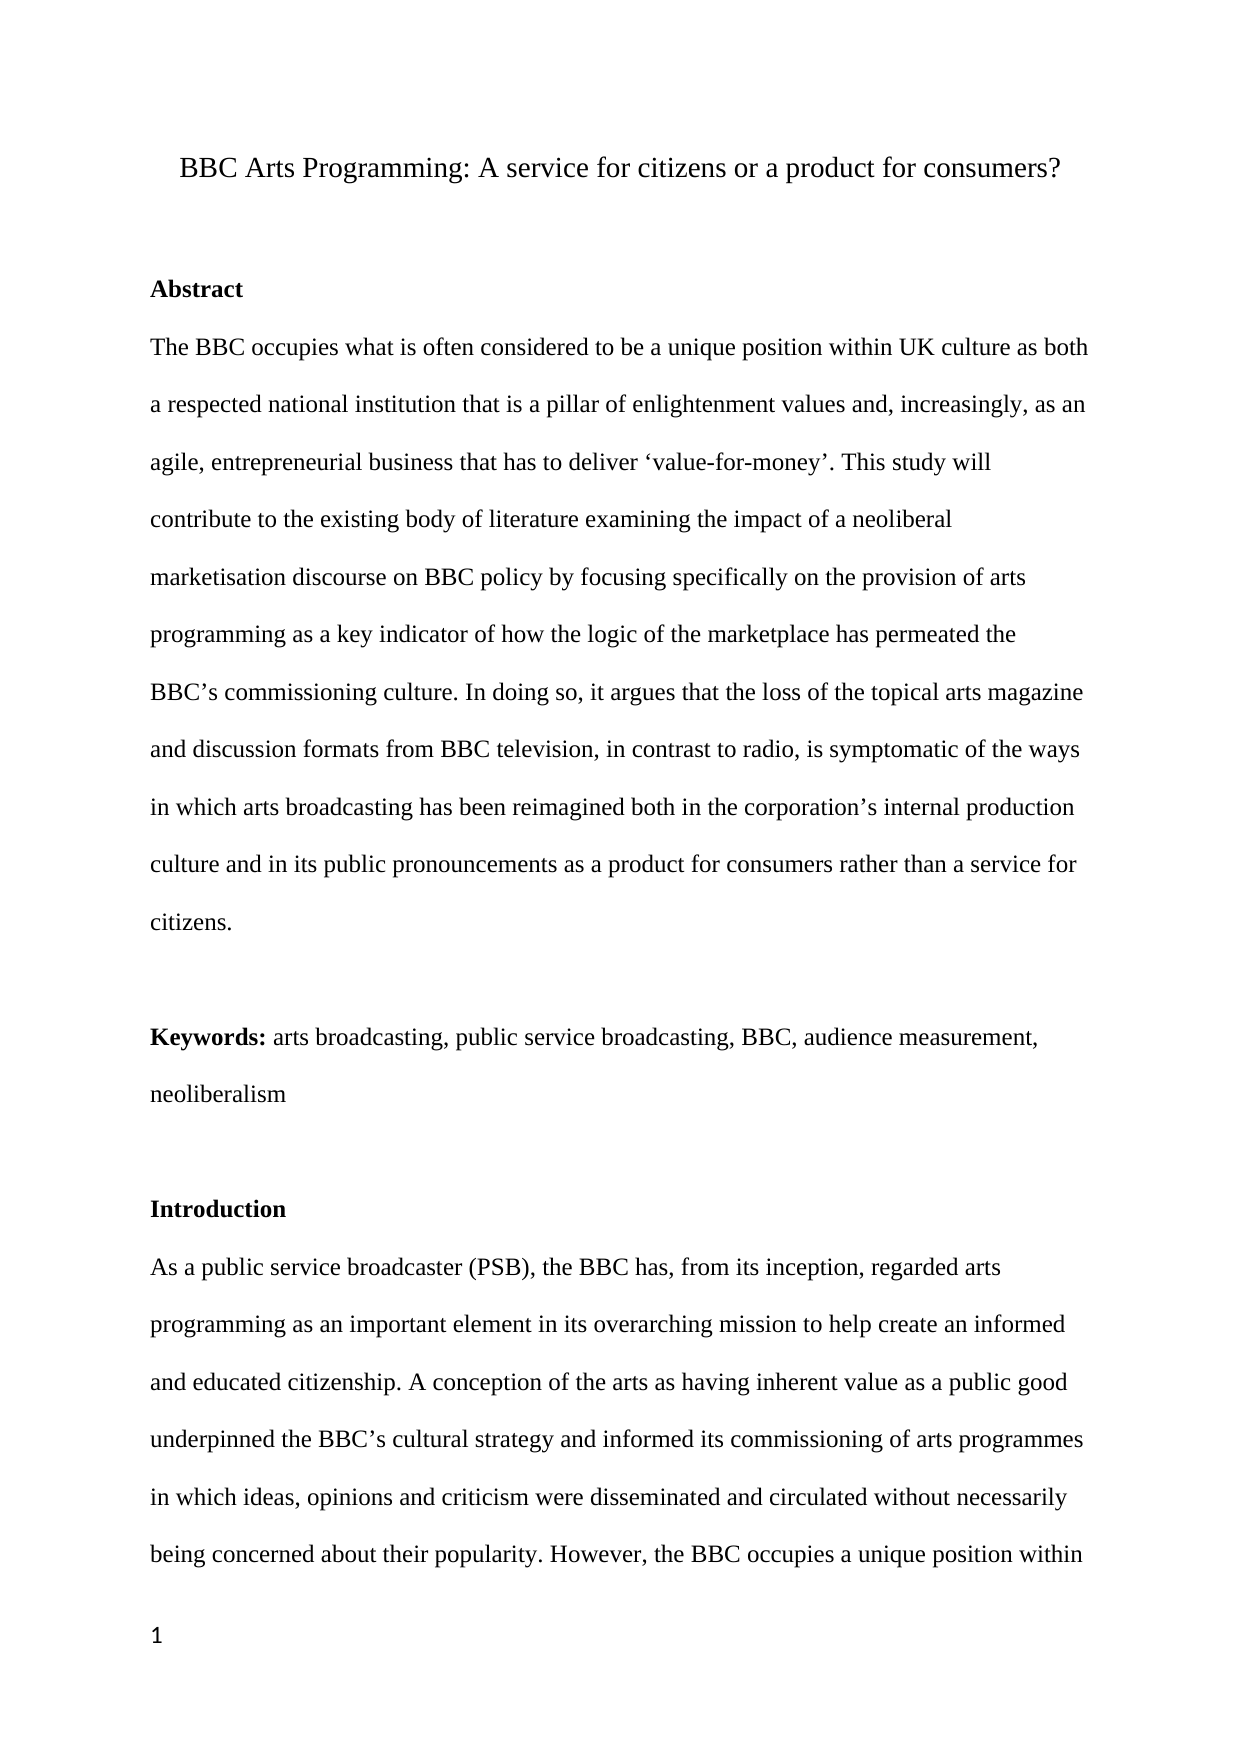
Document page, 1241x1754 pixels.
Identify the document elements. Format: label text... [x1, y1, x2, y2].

text The BBC occupies what is often considered to be a unique position within UK culture as both a respected national institution that is a pillar of enlightenment values and, increasingly, as an agile, entrepreneurial business that has to deliver ‘value-for-money’. This study will contribute to the existing body of literature examining the impact of a neoliberal marketisation discourse on BBC policy by focusing specifically on the provision of arts programming as a key indicator of how the logic of the marketplace has permeated the BBC’s commissioning culture. In doing so, it argues that the loss of the topical arts magazine and discussion formats from BBC television, in contrast to radio, is symptomatic of the ways in which arts broadcasting has been reimagined both in the corporation’s internal production culture and in its public pronouncements as a product for consumers rather than a service for citizens. [150, 332, 1090, 936]
text Keywords: arts broadcasting, public service broadcasting, BBC, audience measurement, neoliberalism [150, 1022, 1090, 1108]
text Abstract [150, 274, 1090, 303]
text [150, 1252, 1090, 1568]
text BBC Arts Programming: A service for citizens or a product for consumers? [150, 150, 1090, 183]
text Introduction [150, 1194, 1090, 1223]
